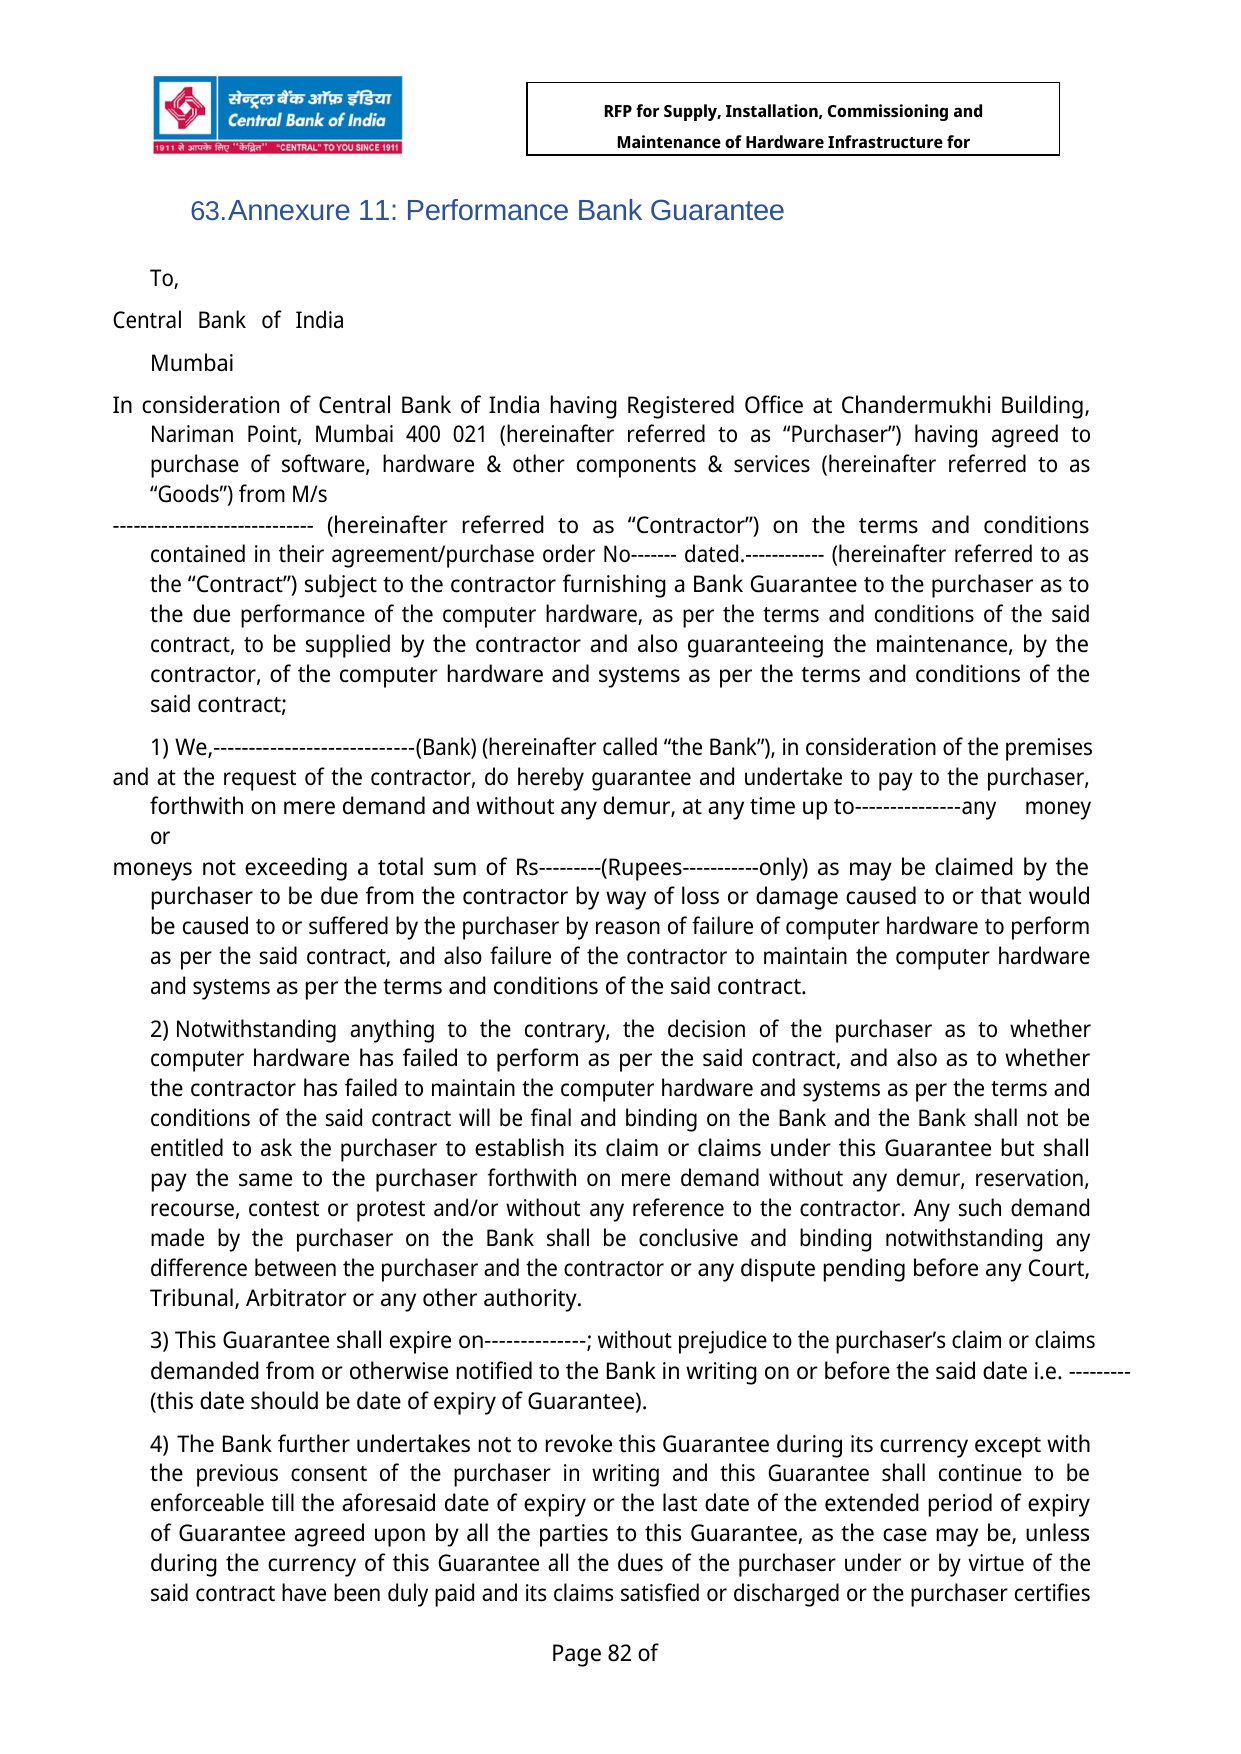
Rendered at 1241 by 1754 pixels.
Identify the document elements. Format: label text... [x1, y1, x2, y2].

text To, [46, 261, 179, 293]
text moneys not exceeding a total sum of Rs---------(Rupees-----------only) as may be claimed by the purchaser to be due from the contractor by way of loss or damage caused to or that would be caused to or suffered by the purchaser by reason of failure of computer hardware to perform as per the said contract, and also failure of the contractor to maintain the computer hardware and systems as per the terms and conditions of the said contract. [112, 851, 1091, 1001]
text Central Bank of India Mumbai [112, 304, 344, 378]
picture [150, 73, 404, 156]
text demanded from or otherwise notified to the Bank in writing on or before the said date i.e. --------- [150, 1355, 1196, 1385]
list Notwithstanding anything to the contrary, the decision of the purchaser as to whether computer hardware has failed to perform as per the said contract, and also as to whether the contractor has failed to maintain the computer hardware and systems as per the terms and conditions of the said contract will be final and binding on the Bank and the Bank shall not be entitled to ask the purchaser to establish its claim or claims under this Guarantee but shall pay the same to the purchaser forthwith on mere demand without any demur, reservation, recourse, contest or protest and/or without any reference to the contractor. Any such demand made by the purchaser on the Bank shall be conclusive and binding notwithstanding any difference between the purchaser and the contractor or any dispute pending before any Court, Tribunal, Arbitrator or any other authority. [150, 1013, 1091, 1313]
text In consideration of Central Bank of India having Registered Office at Chandermukhi Building, Nariman Point, Mumbai 400 021 (hereinafter referred to as “Purchaser”) having agreed to purchase of software, hardware & other components & services (hereinafter referred to as “Goods”) from M/s [112, 390, 1091, 510]
text and at the request of the contractor, do hereby guarantee and undertake to pay to the purchaser, forthwith on mere demand and without any demur, at any time up to any money or [112, 762, 1091, 851]
list We, (Bank) (hereinafter called “the Bank”), in consideration of the premises [150, 731, 1196, 762]
list This Guarantee shall expire on ; without prejudice to the purchaser’s claim or claims [150, 1324, 1196, 1355]
text (this date should be date of expiry of Guarantee). [150, 1385, 1196, 1416]
text ----------------------------- (hereinafter referred to as “Contractor”) on the terms and conditions contained in their agreement/purchase order No------- dated.------------ (hereinafter referred to as the “Contract”) subject to the contractor furnishing a Bank Guarantee to the purchaser as to the due performance of the computer hardware, as per the terms and conditions of the said contract, to be supplied by the contractor and also guaranteeing the maintenance, by the contractor, of the computer hardware and systems as per the terms and conditions of the said contract; [112, 510, 1091, 720]
subtitle Annexure 11: Performance Bank Guarantee [190, 193, 1196, 226]
